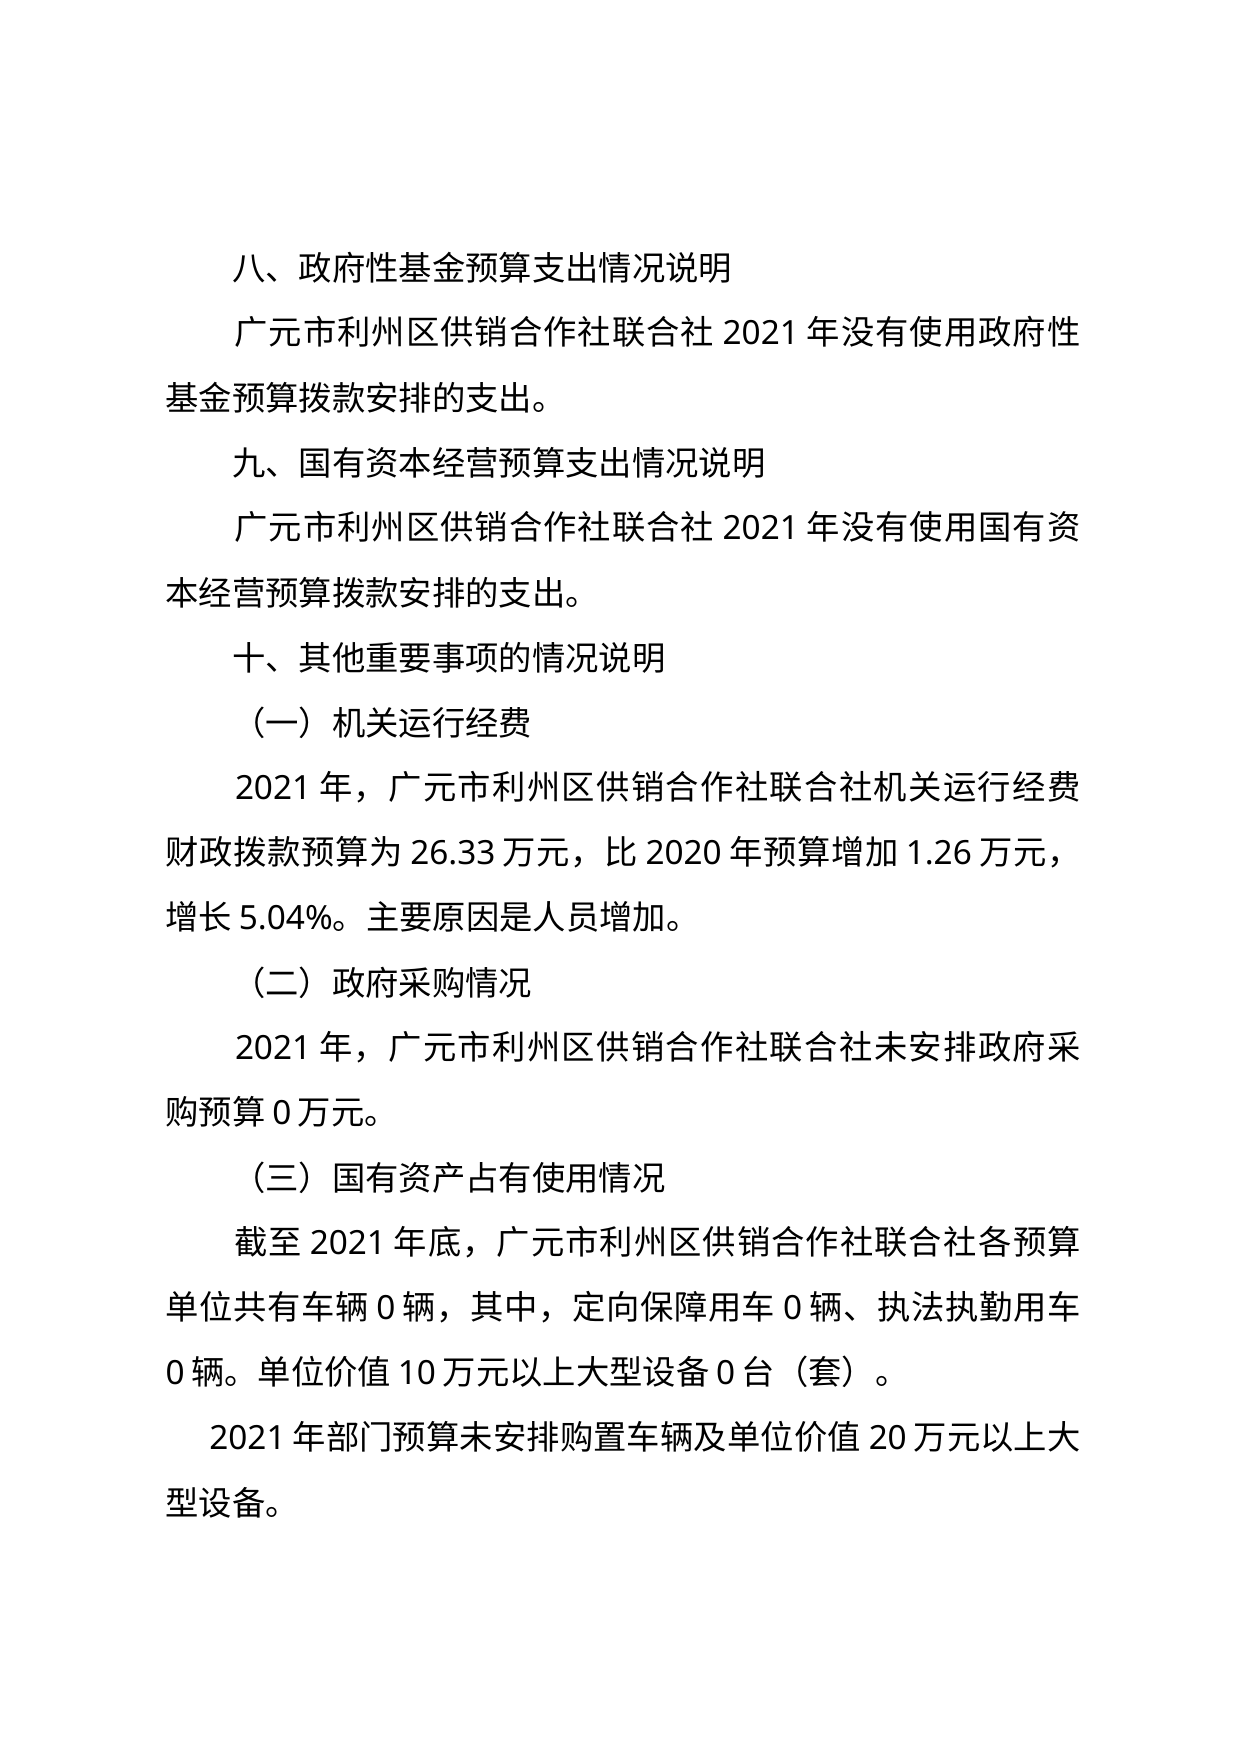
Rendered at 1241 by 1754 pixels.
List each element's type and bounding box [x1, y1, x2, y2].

text [165, 233, 1081, 1533]
